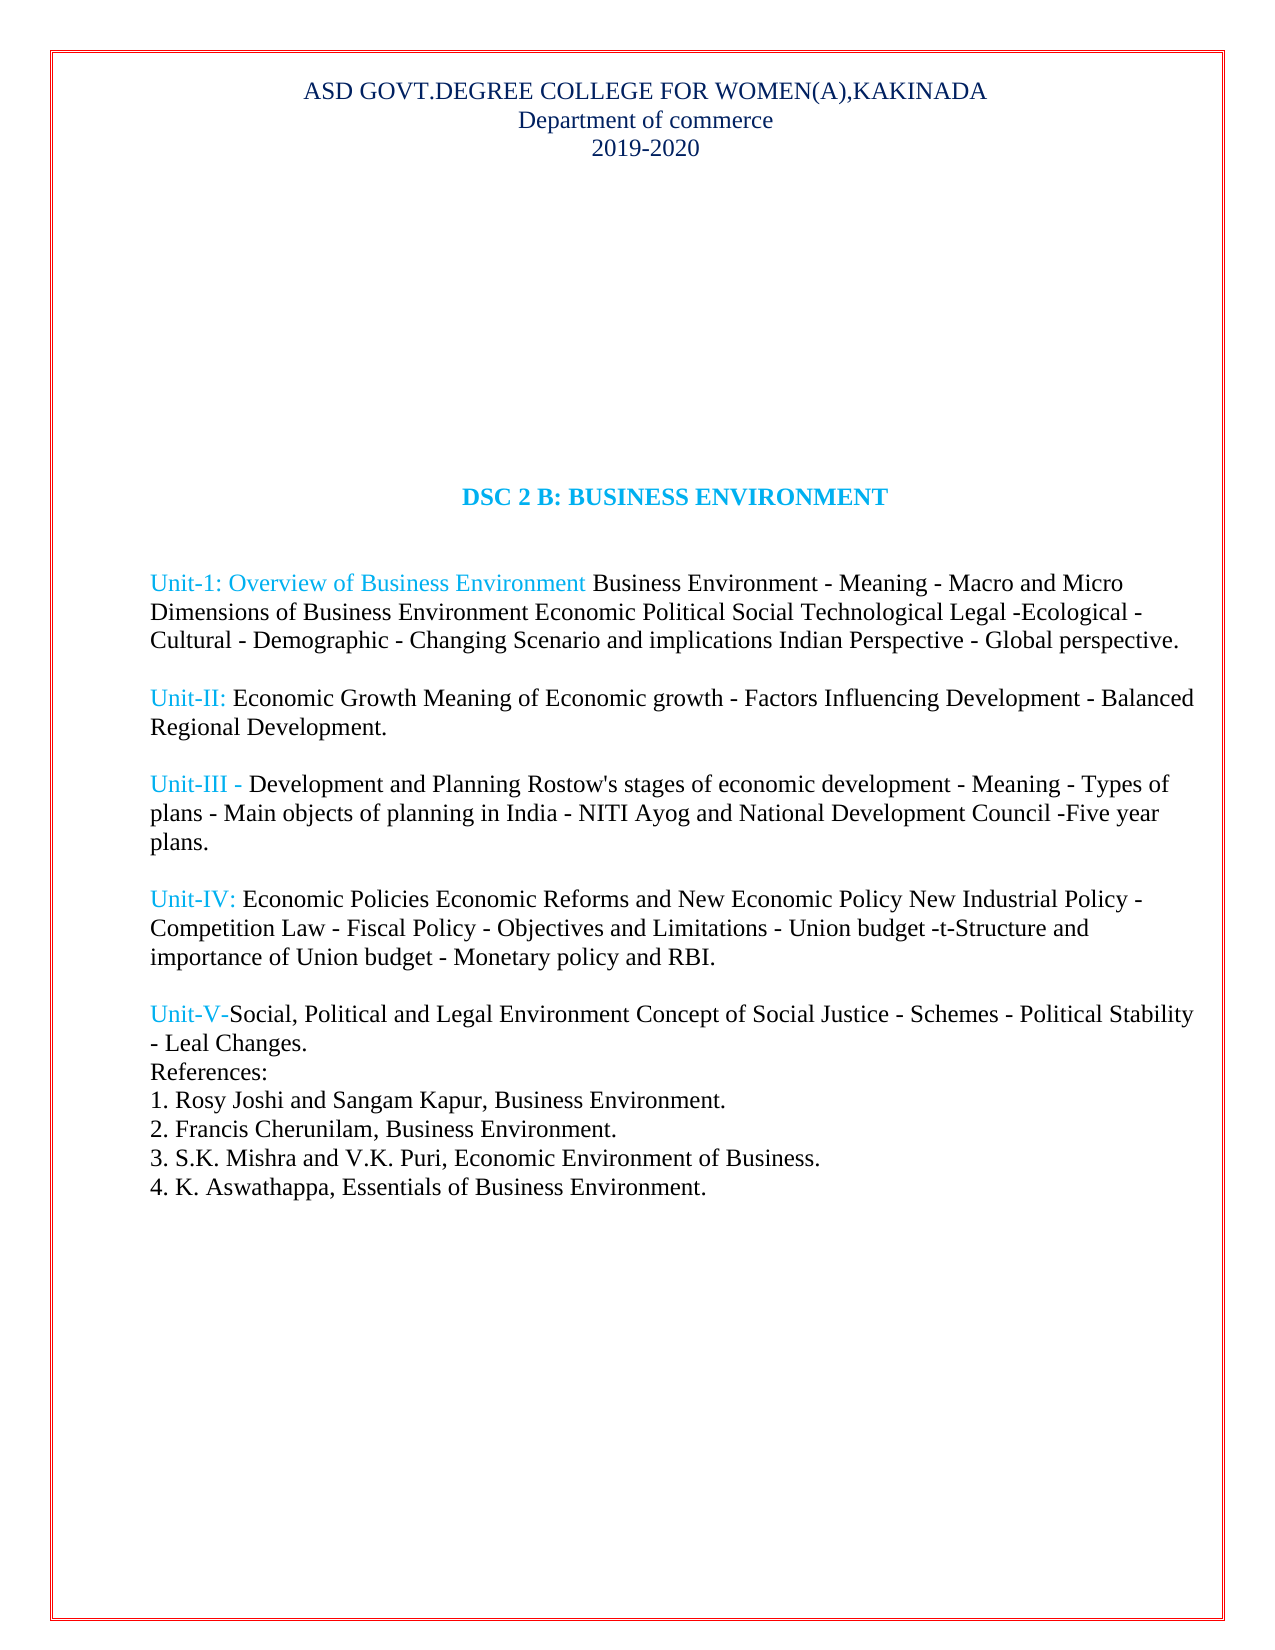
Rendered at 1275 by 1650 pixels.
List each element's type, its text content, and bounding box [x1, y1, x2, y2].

text Unit-III - Development and Planning Rostow's stages of economic development - Meaning - Types of plans - Main objects of planning in India - NITI Ayog and National Development Council -Five year plans. [150, 769, 1200, 855]
text 4. K. Aswathappa, Essentials of Business Environment. [150, 1172, 1200, 1200]
text 1. Rosy Joshi and Sangam Kapur, Business Environment. [150, 1085, 1200, 1114]
text DSC 2 B: BUSINESS ENVIRONMENT [150, 482, 1200, 510]
text 2. Francis Cherunilam, Business Environment. [150, 1114, 1200, 1143]
text Unit-1: Overview of Business Environment Business Environment - Meaning - Macro and Micro Dimensions of Business Environment Economic Political Social Technological Legal -Ecological - Cultural - Demographic - Changing Scenario and implications Indian Perspective - Global perspective. [150, 568, 1200, 654]
text Unit-V-Social, Political and Legal Environment Concept of Social Justice - Schemes - Political Stability - Leal Changes. [150, 999, 1200, 1057]
text Unit-IV: Economic Policies Economic Reforms and New Economic Policy New Industrial Policy -Competition Law - Fiscal Policy - Objectives and Limitations - Union budget -t-Structure and importance of Union budget - Monetary policy and RBI. [150, 884, 1200, 970]
text Unit-II: Economic Growth Meaning of Economic growth - Factors Influencing Development - Balanced Regional Development. [150, 683, 1200, 740]
text References: [150, 1057, 1200, 1085]
text 3. S.K. Mishra and V.K. Puri, Economic Environment of Business. [150, 1143, 1200, 1172]
